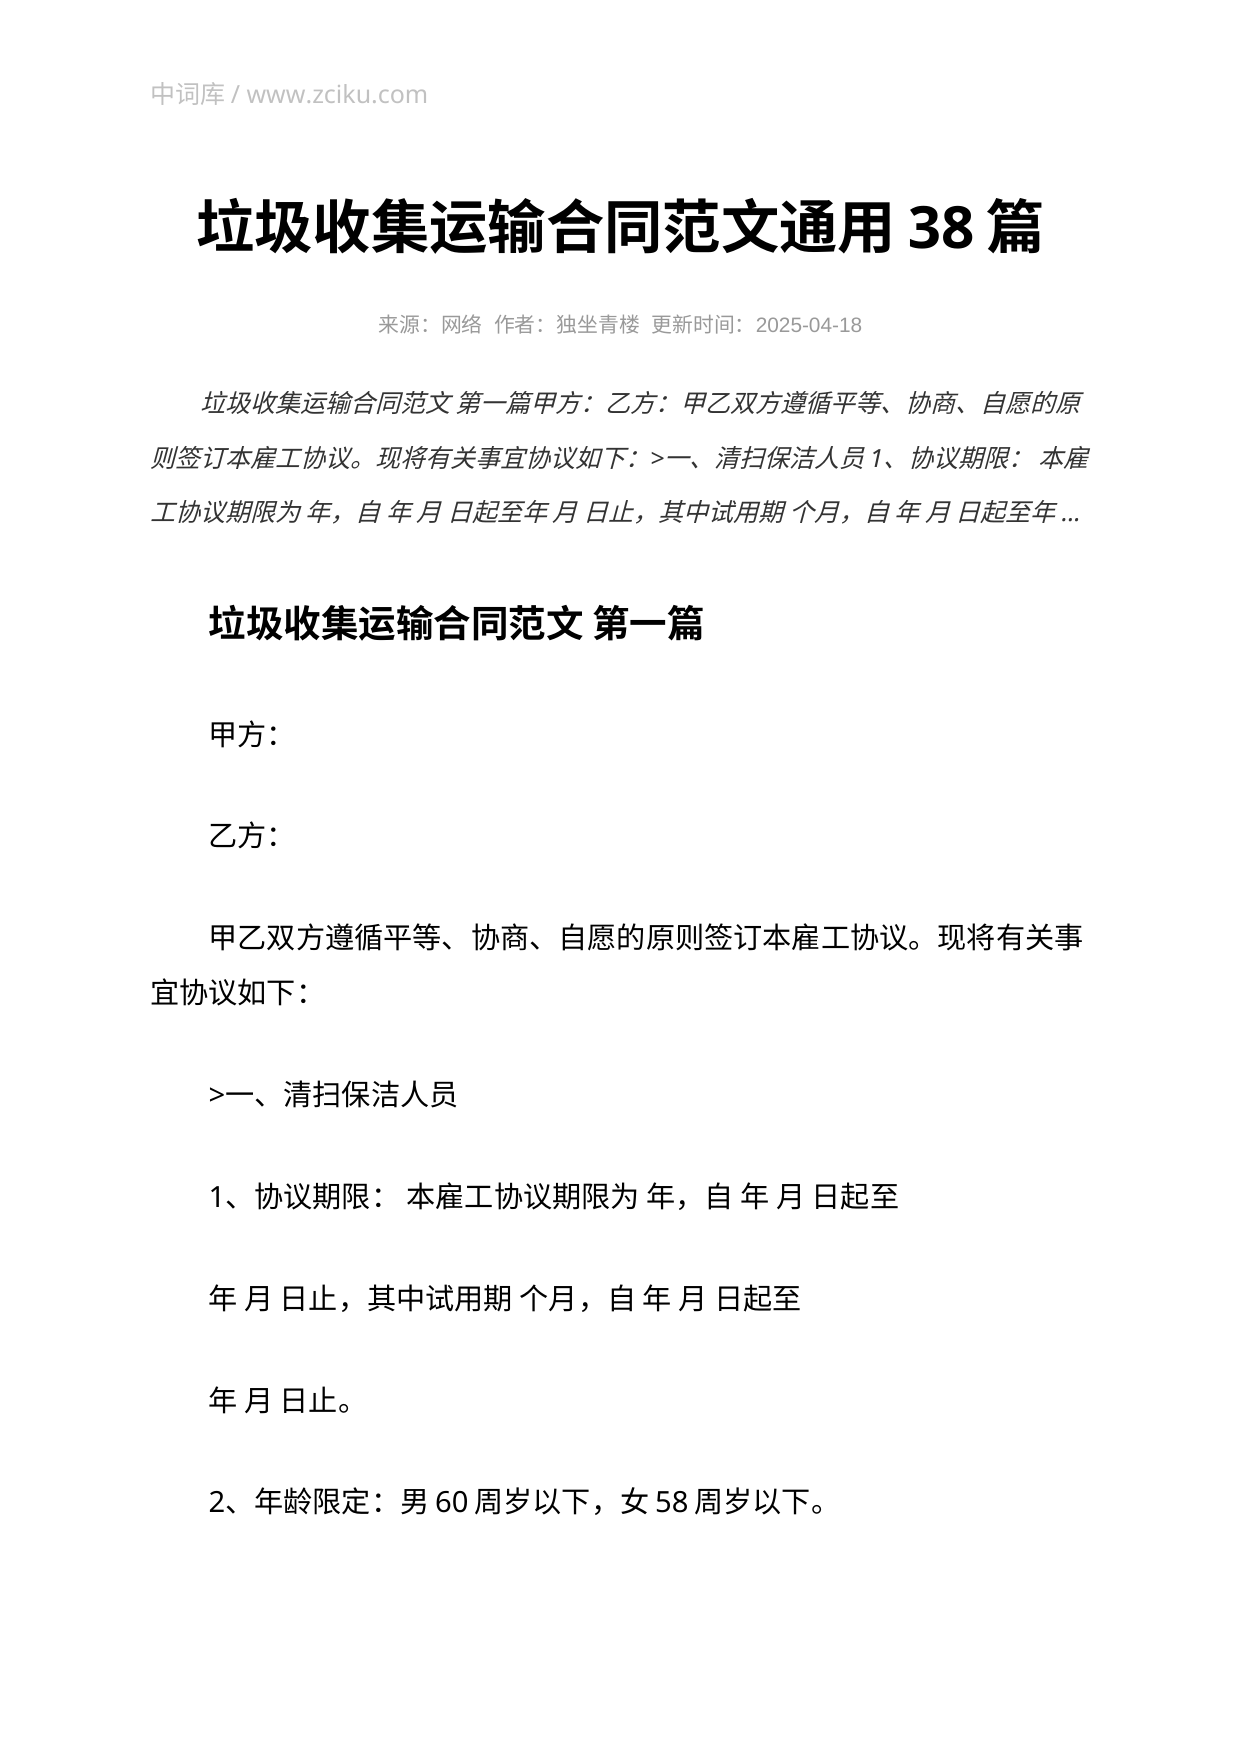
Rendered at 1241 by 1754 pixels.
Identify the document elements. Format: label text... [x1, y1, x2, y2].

text 1、协议期限： 本雇工协议期限为 年，自 年 月 日起至 [150, 1173, 1090, 1216]
text >一、清扫保洁人员 [150, 1071, 1090, 1114]
text 年 月 日止，其中试用期 个月，自 年 月 日起至 [150, 1275, 1090, 1318]
subtitle 垃圾收集运输合同范文通用38篇 [150, 181, 1090, 266]
text 垃圾收集运输合同范文 第一篇 [150, 594, 1090, 648]
text 乙方： [150, 813, 1090, 855]
text 垃圾收集运输合同范文 第一篇甲方：乙方：甲乙双方遵循平等、协商、自愿的原则签订本雇工协议。现将有关事宜协议如下：>一、清扫保洁人员1、协议期限： 本雇工协议期限为 年，自 年 月 日起至年 月 日止，其中试用期 个月，自 年 月 日起至年 ... [150, 384, 1090, 529]
text 甲方： [150, 711, 1090, 753]
text 来源：网络 作者：独坐青楼 更新时间：2025-04-18 [150, 313, 1090, 337]
text 甲乙双方遵循平等、协商、自愿的原则签订本雇工协议。现将有关事宜协议如下： [150, 915, 1090, 1012]
text 年 月 日止。 [150, 1377, 1090, 1419]
text 2、年龄限定：男60周岁以下，女58周岁以下。 [150, 1479, 1090, 1521]
